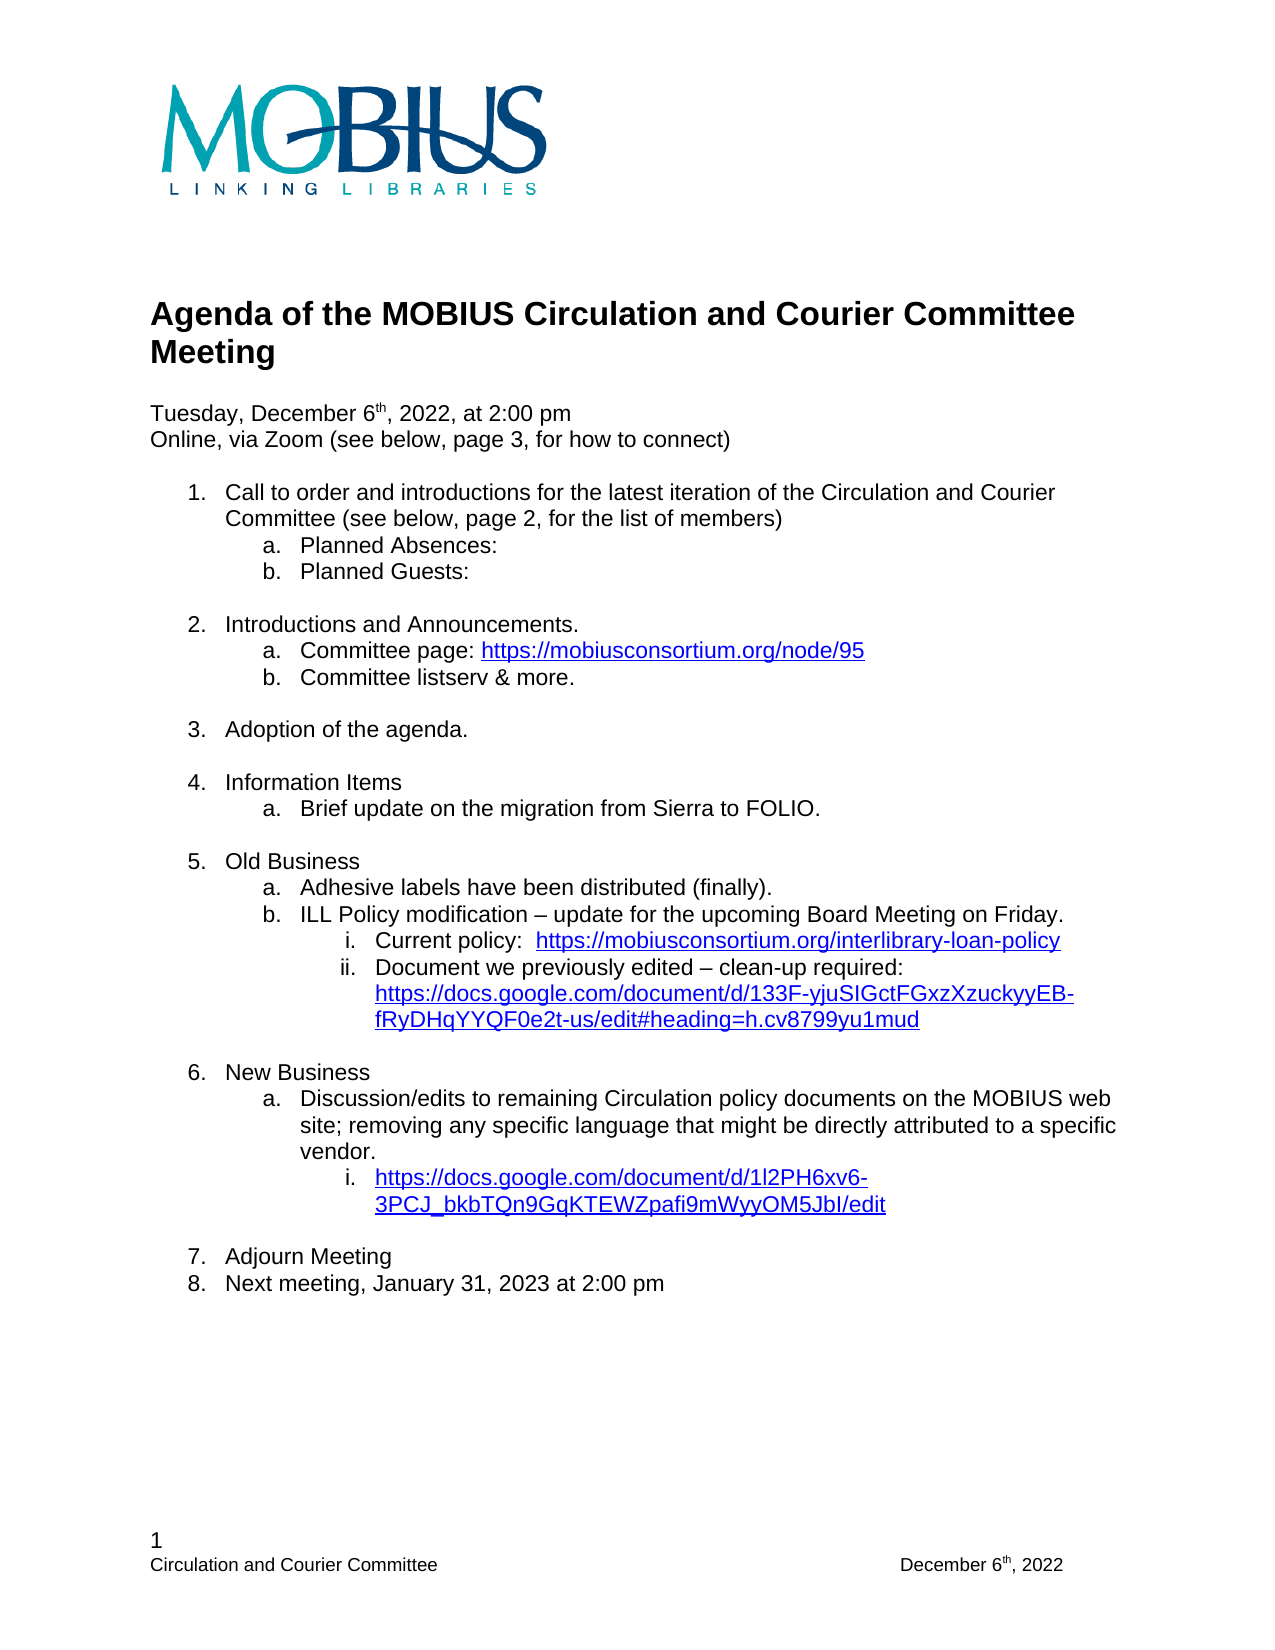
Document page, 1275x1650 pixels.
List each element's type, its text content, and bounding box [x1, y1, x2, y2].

list Committee listserv & more. [262, 663, 1125, 690]
list Planned Guests: [262, 558, 1125, 584]
text Online, via Zoom (see below, page 3, for how to connect) [150, 426, 1125, 453]
list Adhesive labels have been distributed (finally). [262, 874, 1125, 901]
subtitle Agenda of the MOBIUS Circulation and Courier Committee Meeting [150, 294, 1125, 371]
list Planned Absences: [262, 532, 1125, 558]
list Document we previously edited – clean-up required: https://docs.google.com/document/d/133F-yjuSIGctFGxzXzuckyyEB-fRyDHqYYQF0e2t-us/edit#heading=h.cv8799yu1mud [356, 953, 1125, 1032]
picture [150, 75, 555, 207]
list Adjourn Meeting [187, 1243, 1125, 1270]
list Adoption of the agenda. [187, 716, 1125, 743]
list Discussion/edits to remaining Circulation policy documents on the MOBIUS web site; removing any specific language that might be directly attributed to a specific vendor. [262, 1085, 1125, 1164]
list Old Business [187, 848, 1125, 874]
text Tuesday, December 6th, 2022, at 2:00 pm [150, 400, 1125, 426]
list Committee page: https://mobiusconsortium.org/node/95 [262, 637, 1125, 663]
list Brief update on the migration from Sierra to FOLIO. [262, 795, 1125, 822]
list https://docs.google.com/document/d/1l2PH6xv6-3PCJ_bkbTQn9GqKTEWZpafi9mWyyOM5JbI/edit [356, 1164, 1125, 1217]
list New Business [187, 1059, 1125, 1085]
list Information Items [187, 769, 1125, 795]
list Call to order and introductions for the latest iteration of the Circulation and Courier Committee (see below, page 2, for the list of members) [187, 479, 1125, 532]
list Current policy: https://mobiusconsortium.org/interlibrary-loan-policy [356, 927, 1125, 953]
list Next meeting, January 31, 2023 at 2:00 pm [187, 1270, 1125, 1296]
list ILL Policy modification – update for the upcoming Board Meeting on Friday. [262, 901, 1125, 927]
list Introductions and Announcements. [187, 611, 1125, 637]
